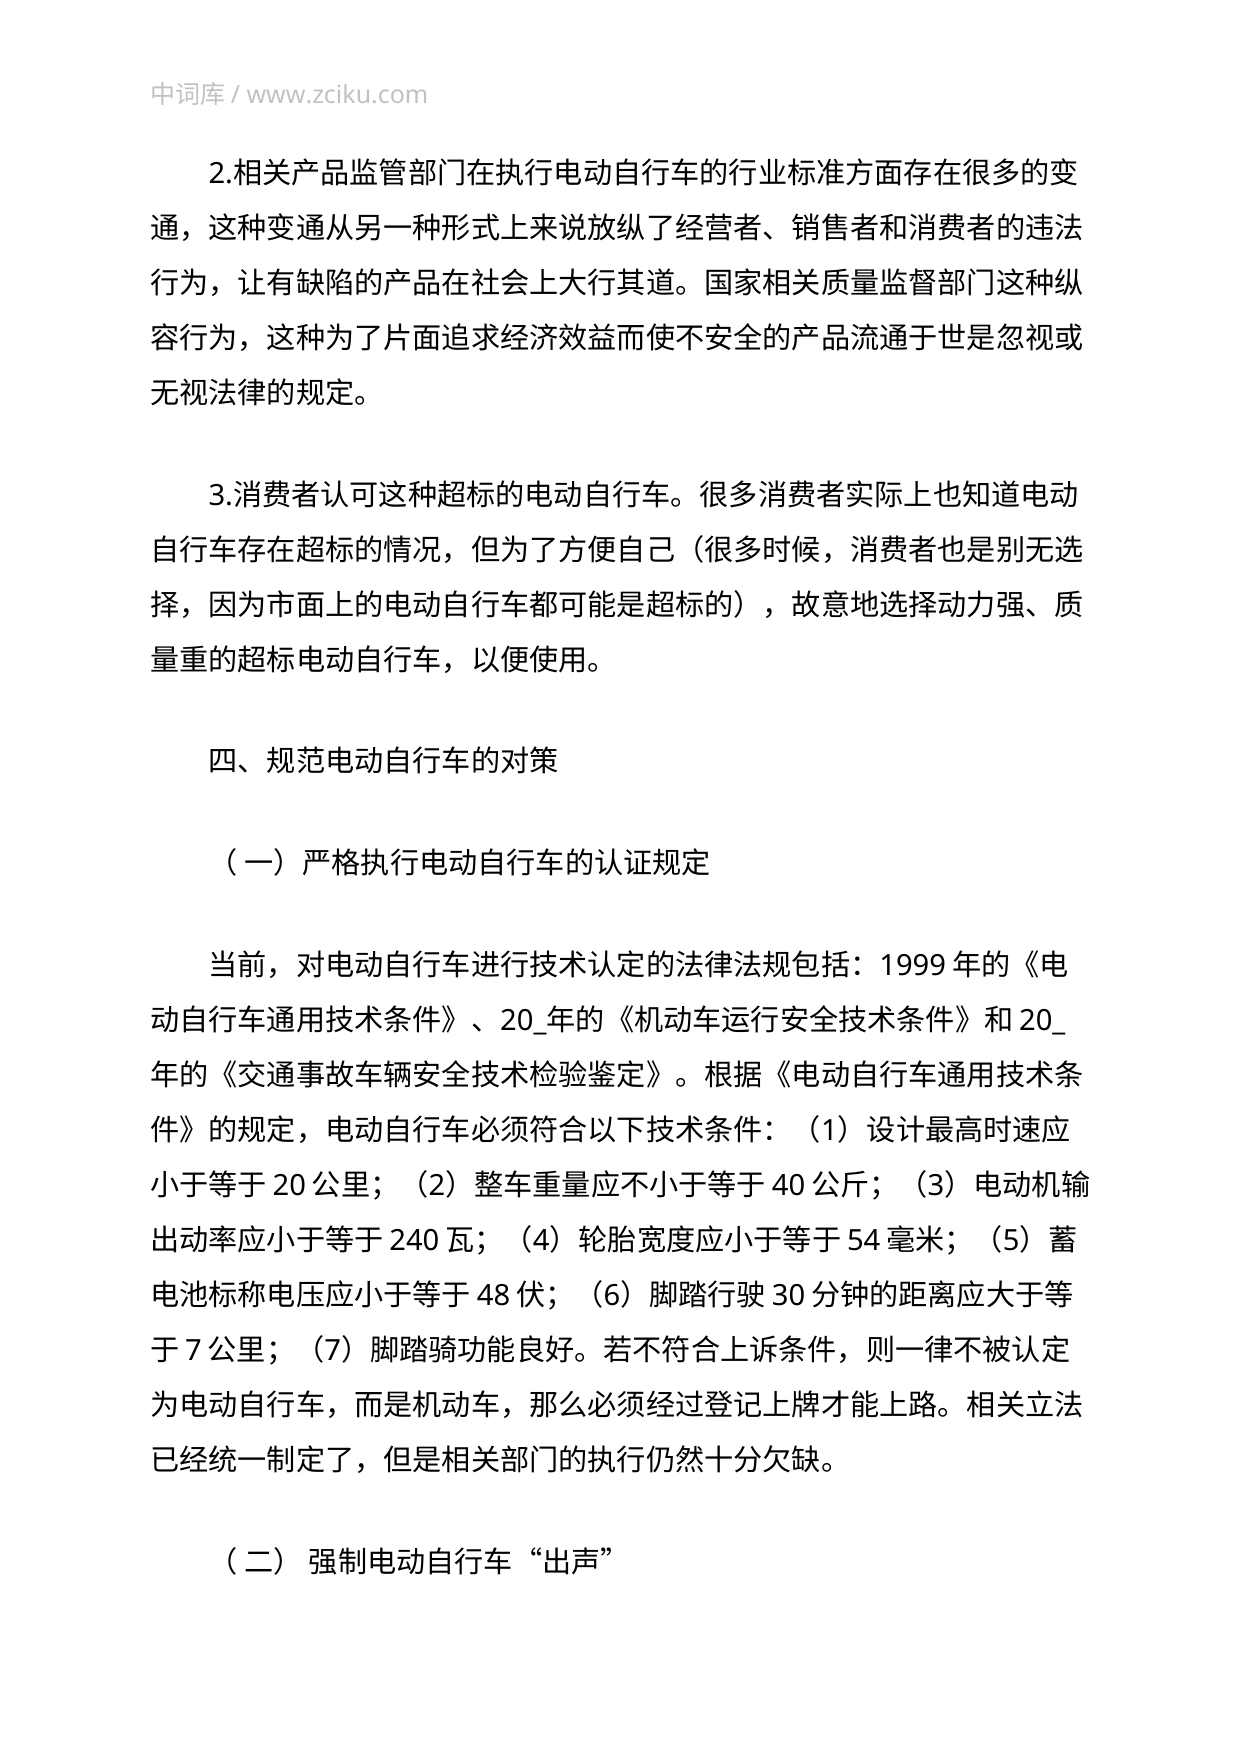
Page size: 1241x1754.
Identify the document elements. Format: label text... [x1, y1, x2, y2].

text 2.相关产品监管部门在执行电动自行车的行业标准方面存在很多的变通，这种变通从另一种形式上来说放纵了经营者、销售者和消费者的违法行为，让有缺陷的产品在社会上大行其道。国家相关质量监督部门这种纵容行为，这种为了片面追求经济效益而使不安全的产品流通于世是忽视或无视法律的规定。 [150, 150, 1090, 412]
text （ 一）严格执行电动自行车的认证规定 [150, 840, 1090, 882]
text （ 二） 强制电动自行车“出声” [150, 1538, 1090, 1580]
text 四、规范电动自行车的对策 [150, 738, 1090, 780]
text 当前，对电动自行车进行技术认定的法律法规包括：1999年的《电动自行车通用技术条件》、20_年的《机动车运行安全技术条件》和20_年的《交通事故车辆安全技术检验鉴定》。根据《电动自行车通用技术条件》的规定，电动自行车必须符合以下技术条件：（1）设计最高时速应小于等于20公里；（2）整车重量应不小于等于40公斤；（3）电动机输出动率应小于等于240瓦；（4）轮胎宽度应小于等于54毫米；（5）蓄电池标称电压应小于等于48伏；（6）脚踏行驶30分钟的距离应大于等于7公里；（7）脚踏骑功能良好。若不符合上诉条件，则一律不被认定为电动自行车，而是机动车，那么必须经过登记上牌才能上路。相关立法已经统一制定了，但是相关部门的执行仍然十分欠缺。 [150, 942, 1090, 1479]
text 3.消费者认可这种超标的电动自行车。很多消费者实际上也知道电动自行车存在超标的情况，但为了方便自己（很多时候，消费者也是别无选择，因为市面上的电动自行车都可能是超标的），故意地选择动力强、质量重的超标电动自行车，以便使用。 [150, 471, 1090, 678]
